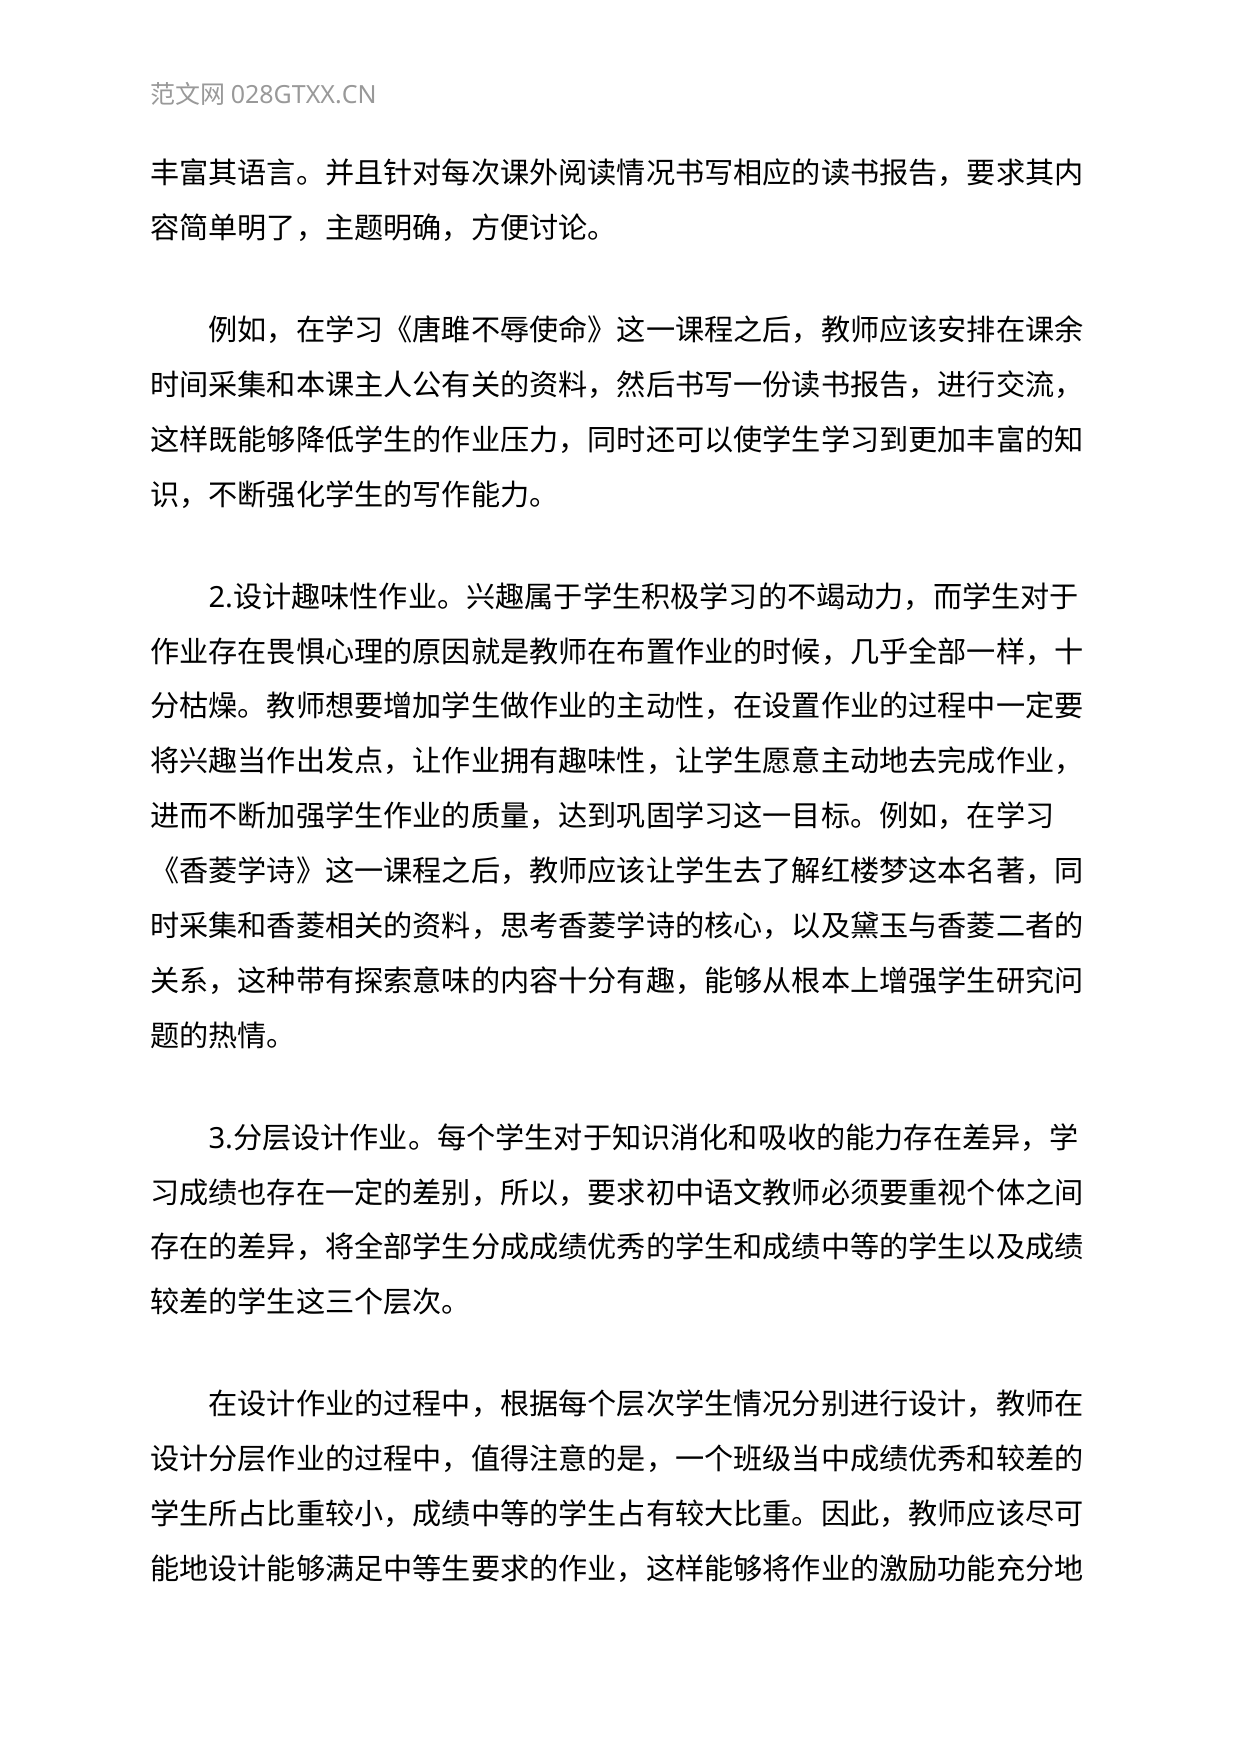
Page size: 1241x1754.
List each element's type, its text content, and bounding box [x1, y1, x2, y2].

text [150, 150, 1090, 247]
text 3.分层设计作业。每个学生对于知识消化和吸收的能力存在差异，学习成绩也存在一定的差别，所以，要求初中语文教师必须要重视个体之间存在的差异，将全部学生分成成绩优秀的学生和成绩中等的学生以及成绩较差的学生这三个层次。 [150, 1114, 1090, 1321]
text 例如，在学习《唐雎不辱使命》这一课程之后，教师应该安排在课余时间采集和本课主人公有关的资料，然后书写一份读书报告，进行交流，这样既能够降低学生的作业压力，同时还可以使学生学习到更加丰富的知识，不断强化学生的写作能力。 [150, 307, 1090, 514]
text 2.设计趣味性作业。兴趣属于学生积极学习的不竭动力，而学生对于作业存在畏惧心理的原因就是教师在布置作业的时候，几乎全部一样，十分枯燥。教师想要增加学生做作业的主动性，在设置作业的过程中一定要将兴趣当作出发点，让作业拥有趣味性，让学生愿意主动地去完成作业，进而不断加强学生作业的质量，达到巩固学习这一目标。例如，在学习《香菱学诗》这一课程之后，教师应该让学生去了解红楼梦这本名著，同时采集和香菱相关的资料，思考香菱学诗的核心，以及黛玉与香菱二者的关系，这种带有探索意味的内容十分有趣，能够从根本上增强学生研究问题的热情。 [150, 573, 1090, 1055]
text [150, 1381, 1090, 1588]
